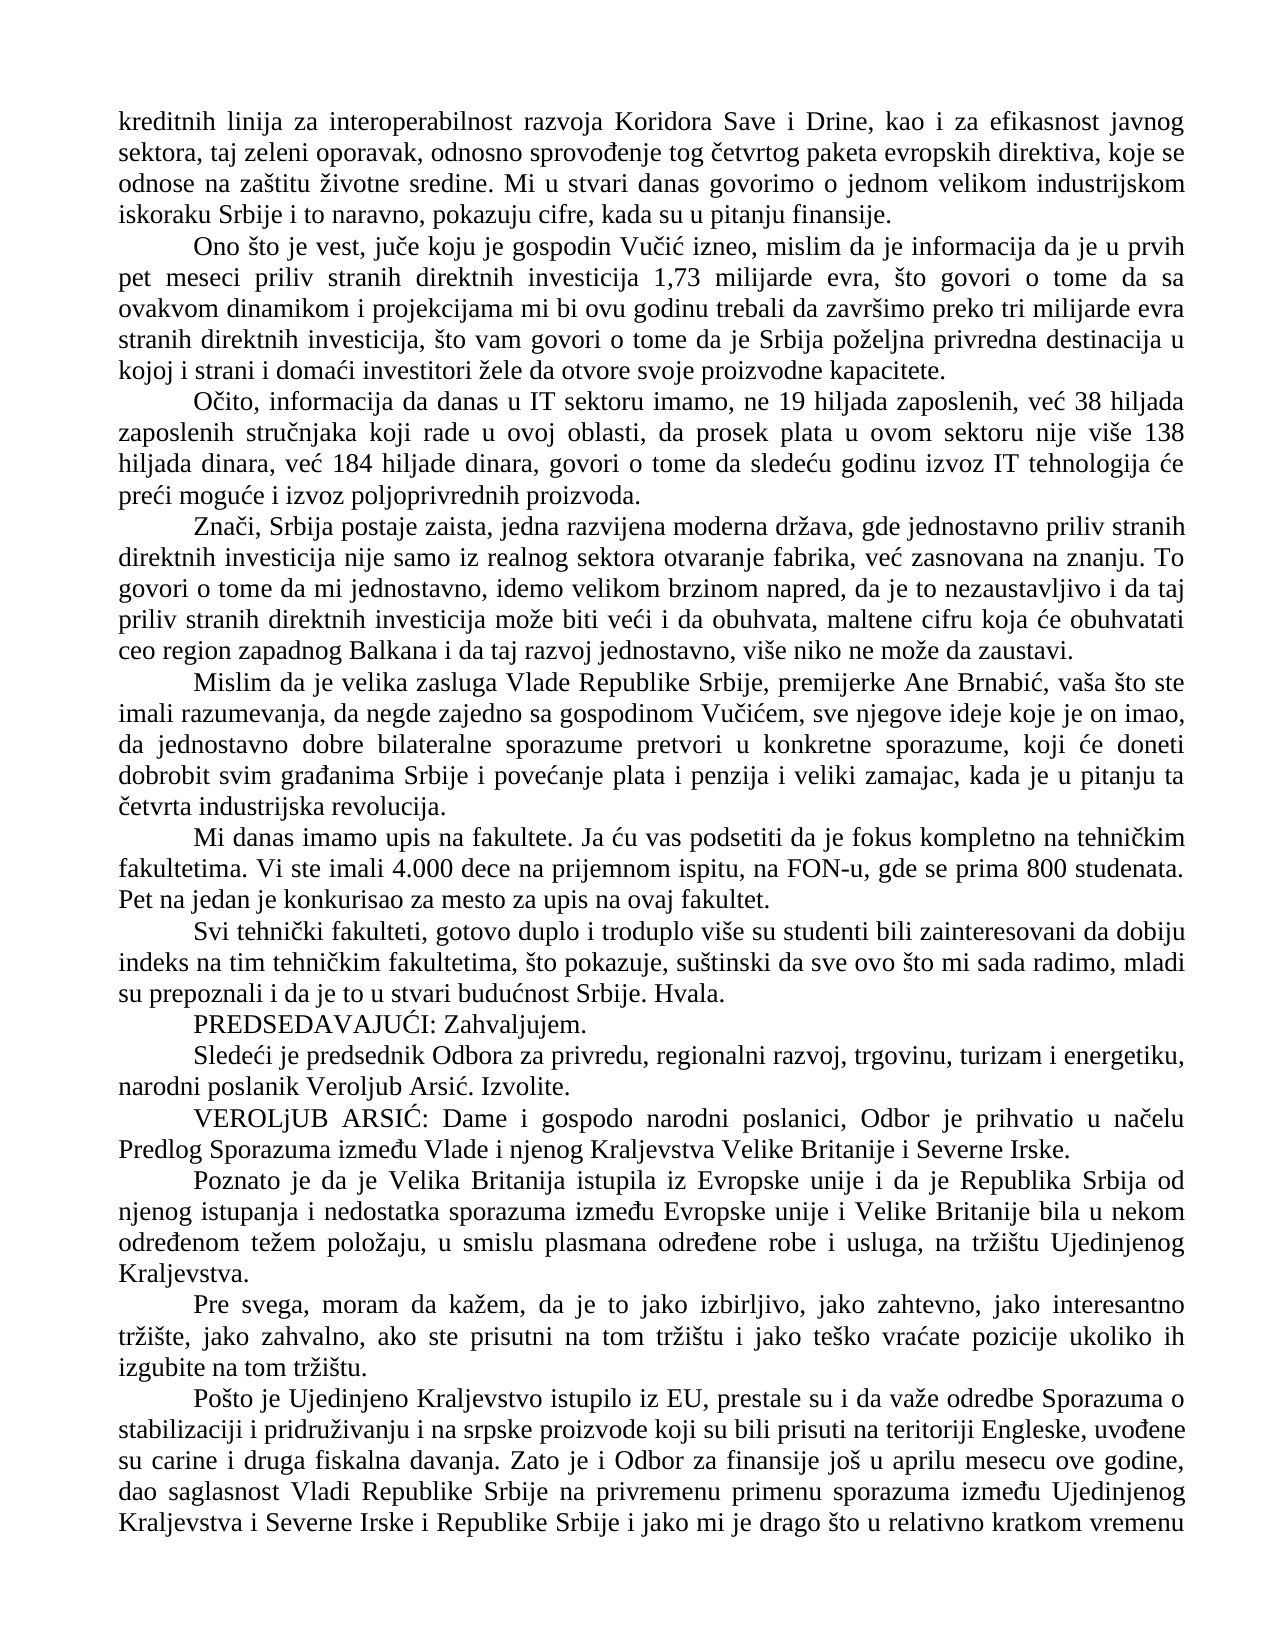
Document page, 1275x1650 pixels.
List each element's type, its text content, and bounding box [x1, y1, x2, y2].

text Sledeći je predsednik Odbora za privredu, regionalni razvoj, trgovinu, turizam i energetiku, narodni poslanik Veroljub Arsić. Izvolite. [118, 1039, 1186, 1102]
text Svi tehnički fakulteti, gotovo duplo i troduplo više su studenti bili zainteresovani da dobiju indeks na tim tehničkim fakultetima, što pokazuje, suštinski da sve ovo što mi sada radimo, mladi su prepoznali i da je to u stvari budućnost Srbije. Hvala. [118, 915, 1186, 1008]
text VEROLjUB ARSIĆ: Dame i gospodo narodni poslanici, Odbor je prihvatio u načelu Predlog Sporazuma između Vlade i njenog Kraljevstva Velike Britanije i Severne Irske. [118, 1102, 1186, 1164]
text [118, 105, 1186, 229]
text Očito, informacija da danas u IT sektoru imamo, ne 19 hiljada zaposlenih, već 38 hiljada zaposlenih stručnjaka koji rade u ovoj oblasti, da prosek plata u ovom sektoru nije više 138 hiljada dinara, već 184 hiljade dinara, govori o tome da sledeću godinu izvoz IT tehnologija će preći moguće i izvoz poljoprivrednih proizvoda. [118, 385, 1186, 510]
text Poznato je da je Velika Britanija istupila iz Evropske unije i da je Republika Srbija od njenog istupanja i nedostatka sporazuma između Evropske unije i Velike Britanije bila u nekom određenom težem položaju, u smislu plasmana određene robe i usluga, na tržištu Ujedinjenog Kraljevstva. [118, 1164, 1186, 1288]
text PREDSEDAVAJUĆI: Zahvaljujem. [118, 1008, 1186, 1039]
text Znači, Srbija postaje zaista, jedna razvijena moderna država, gde jednostavno priliv stranih direktnih investicija nije samo iz realnog sektora otvaranje fabrika, već zasnovana na znanju. To govori o tome da mi jednostavno, idemo velikom brzinom napred, da je to nezaustavljivo i da taj priliv stranih direktnih investicija može biti veći i da obuhvata, maltene cifru koja će obuhvatati ceo region zapadnog Balkana i da taj razvoj jednostavno, više niko ne može da zaustavi. [118, 510, 1186, 666]
text Mi danas imamo upis na fakultete. Ja ću vas podsetiti da je fokus kompletno na tehničkim fakultetima. Vi ste imali 4.000 dece na prijemnom ispitu, na FON-u, gde se prima 800 studenata. Pet na jedan je konkurisao za mesto za upis na ovaj fakultet. [118, 821, 1186, 915]
text Pre svega, moram da kažem, da je to jako izbirljivo, jako zahtevno, jako interesantno tržište, jako zahvalno, ako ste prisutni na tom tržištu i jako teško vraćate pozicije ukoliko ih izgubite na tom tržištu. [118, 1288, 1186, 1382]
text Ono što je vest, juče koju je gospodin Vučić izneo, mislim da je informacija da je u prvih pet meseci priliv stranih direktnih investicija 1,73 milijarde evra, što govori o tome da sa ovakvom dinamikom i projekcijama mi bi ovu godinu trebali da završimo preko tri milijarde evra stranih direktnih investicija, što vam govori o tome da je Srbija poželjna privredna destinacija u kojoj i strani i domaći investitori žele da otvore svoje proizvodne kapacitete. [118, 229, 1186, 385]
text Mislim da je velika zasluga Vlade Republike Srbije, premijerke Ane Brnabić, vaša što ste imali razumevanja, da negde zajedno sa gospodinom Vučićem, sve njegove ideje koje je on imao, da jednostavno dobre bilateralne sporazume pretvori u konkretne sporazume, koji će doneti dobrobit svim građanima Srbije i povećanje plata i penzija i veliki zamajac, kada je u pitanju ta četvrta industrijska revolucija. [118, 666, 1186, 821]
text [118, 1382, 1186, 1538]
